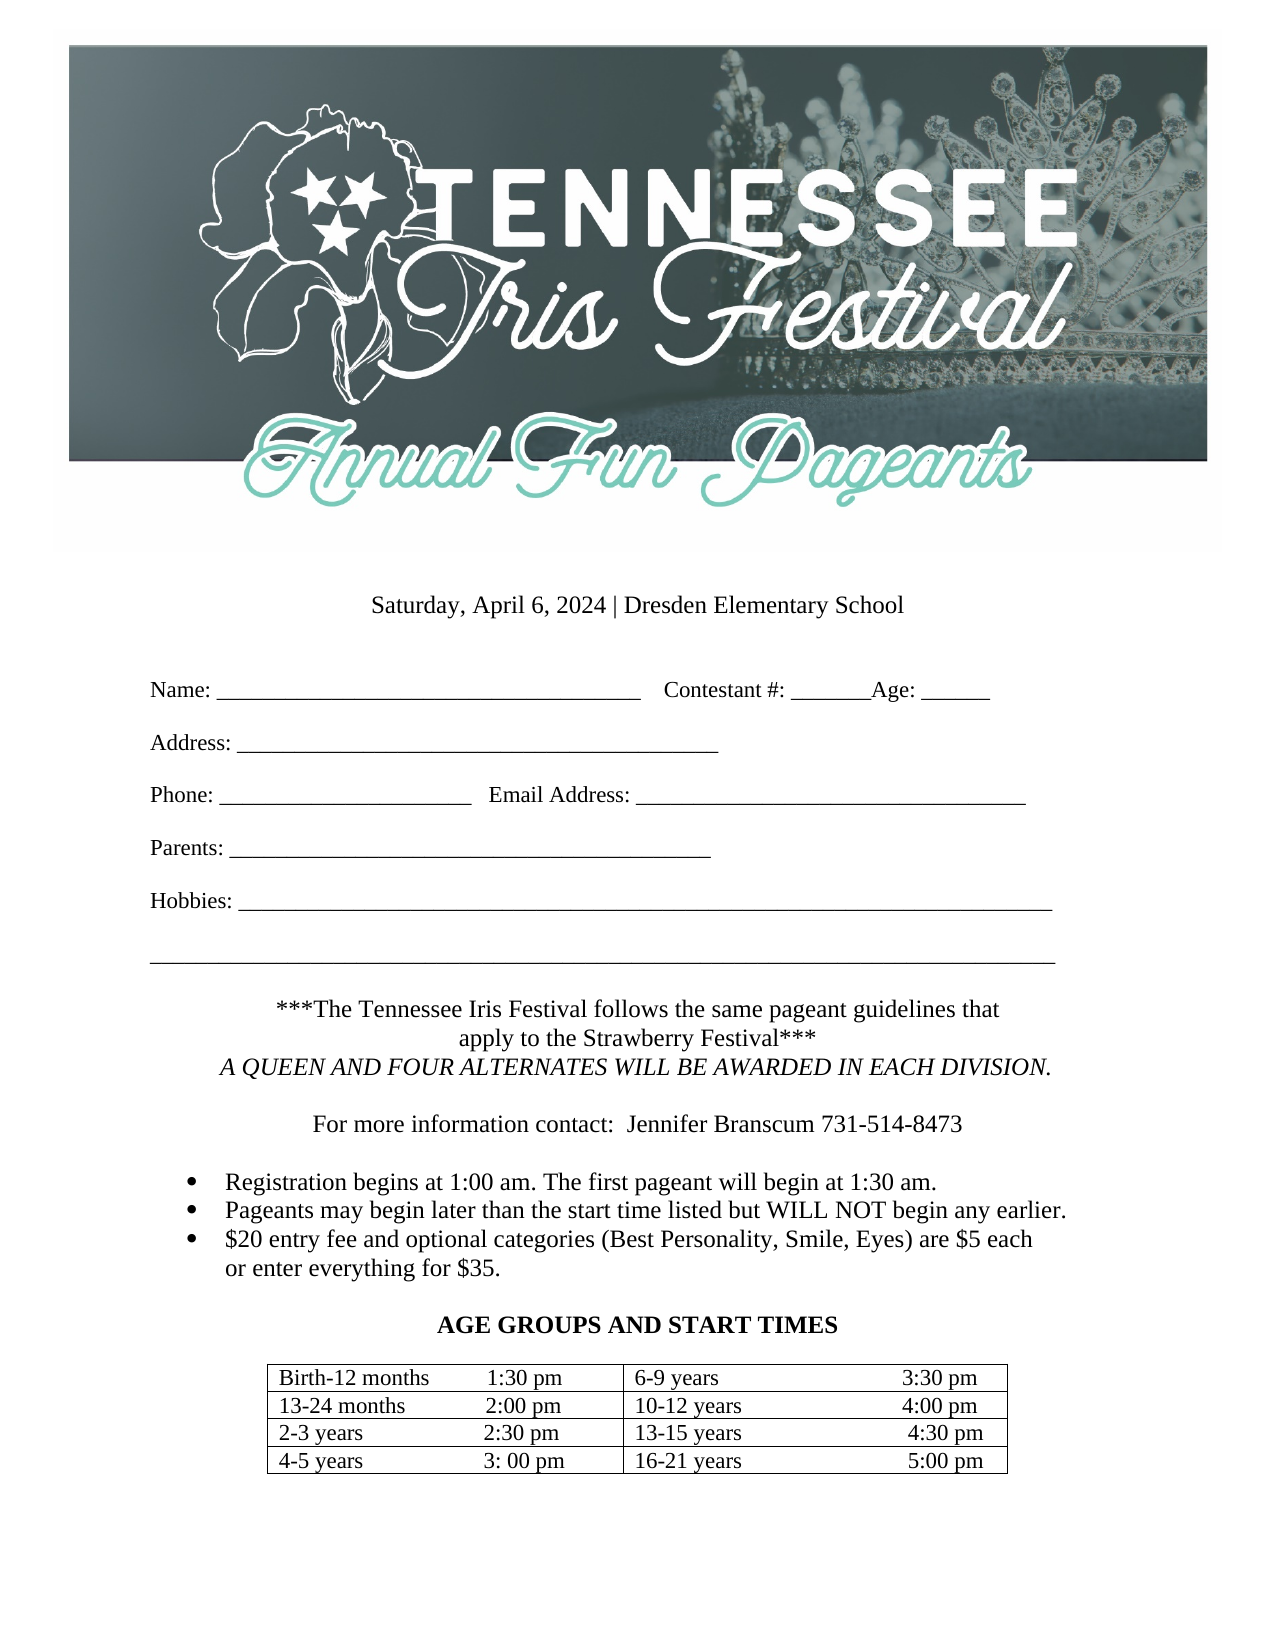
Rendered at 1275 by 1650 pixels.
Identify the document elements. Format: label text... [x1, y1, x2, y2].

text Parents: __________________________________________ [150, 834, 1125, 861]
text AGE GROUPS AND START TIMES [150, 1311, 1125, 1339]
table_cell 2-3 years 2:30 pm [268, 1419, 623, 1446]
text _______________________________________________________________________________ [150, 939, 1125, 966]
table_cell 13-24 months 2:00 pm [268, 1392, 623, 1418]
table_cell 10-12 years 4:00 pm [624, 1392, 1007, 1418]
table_cell 4-5 years 3: 00 pm [268, 1447, 623, 1473]
text Name: _____________________________________ Contestant #: _______Age: ______ [150, 676, 1125, 702]
picture [52, 29, 1223, 552]
list Registration begins at 1:00 am. The first pageant will begin at 1:30 am. [187, 1167, 1125, 1196]
text Address: __________________________________________ [150, 729, 1125, 755]
text Hobbies: _______________________________________________________________________ [150, 887, 1125, 913]
table_cell 16-21 years 5:00 pm [624, 1447, 1007, 1473]
table_header 6-9 years 3:30 pm [624, 1365, 1007, 1391]
text Saturday, April 6, 2024 | Dresden Elementary School [150, 590, 1125, 619]
list $20 entry fee and optional categories (Best Personality, Smile, Eyes) are $5 each [187, 1224, 1125, 1253]
text For more information contact: Jennifer Branscum 731-514-8473 [150, 1109, 1125, 1138]
text A QUEEN AND FOUR ALTERNATES WILL BE AWARDED IN EACH DIVISION. [150, 1052, 1125, 1081]
text Phone: ______________________ Email Address: __________________________________ [150, 781, 1125, 808]
text apply to the Strawberry Festival*** [150, 1023, 1125, 1052]
table_header Birth-12 months 1:30 pm [268, 1365, 623, 1391]
text ***The Tennessee Iris Festival follows the same pageant guidelines that [150, 994, 1125, 1023]
list Pageants may begin later than the start time listed but WILL NOT begin any earlier. [187, 1196, 1125, 1224]
text or enter everything for $35. [225, 1253, 1125, 1282]
table_cell 13-15 years 4:30 pm [624, 1419, 1007, 1446]
